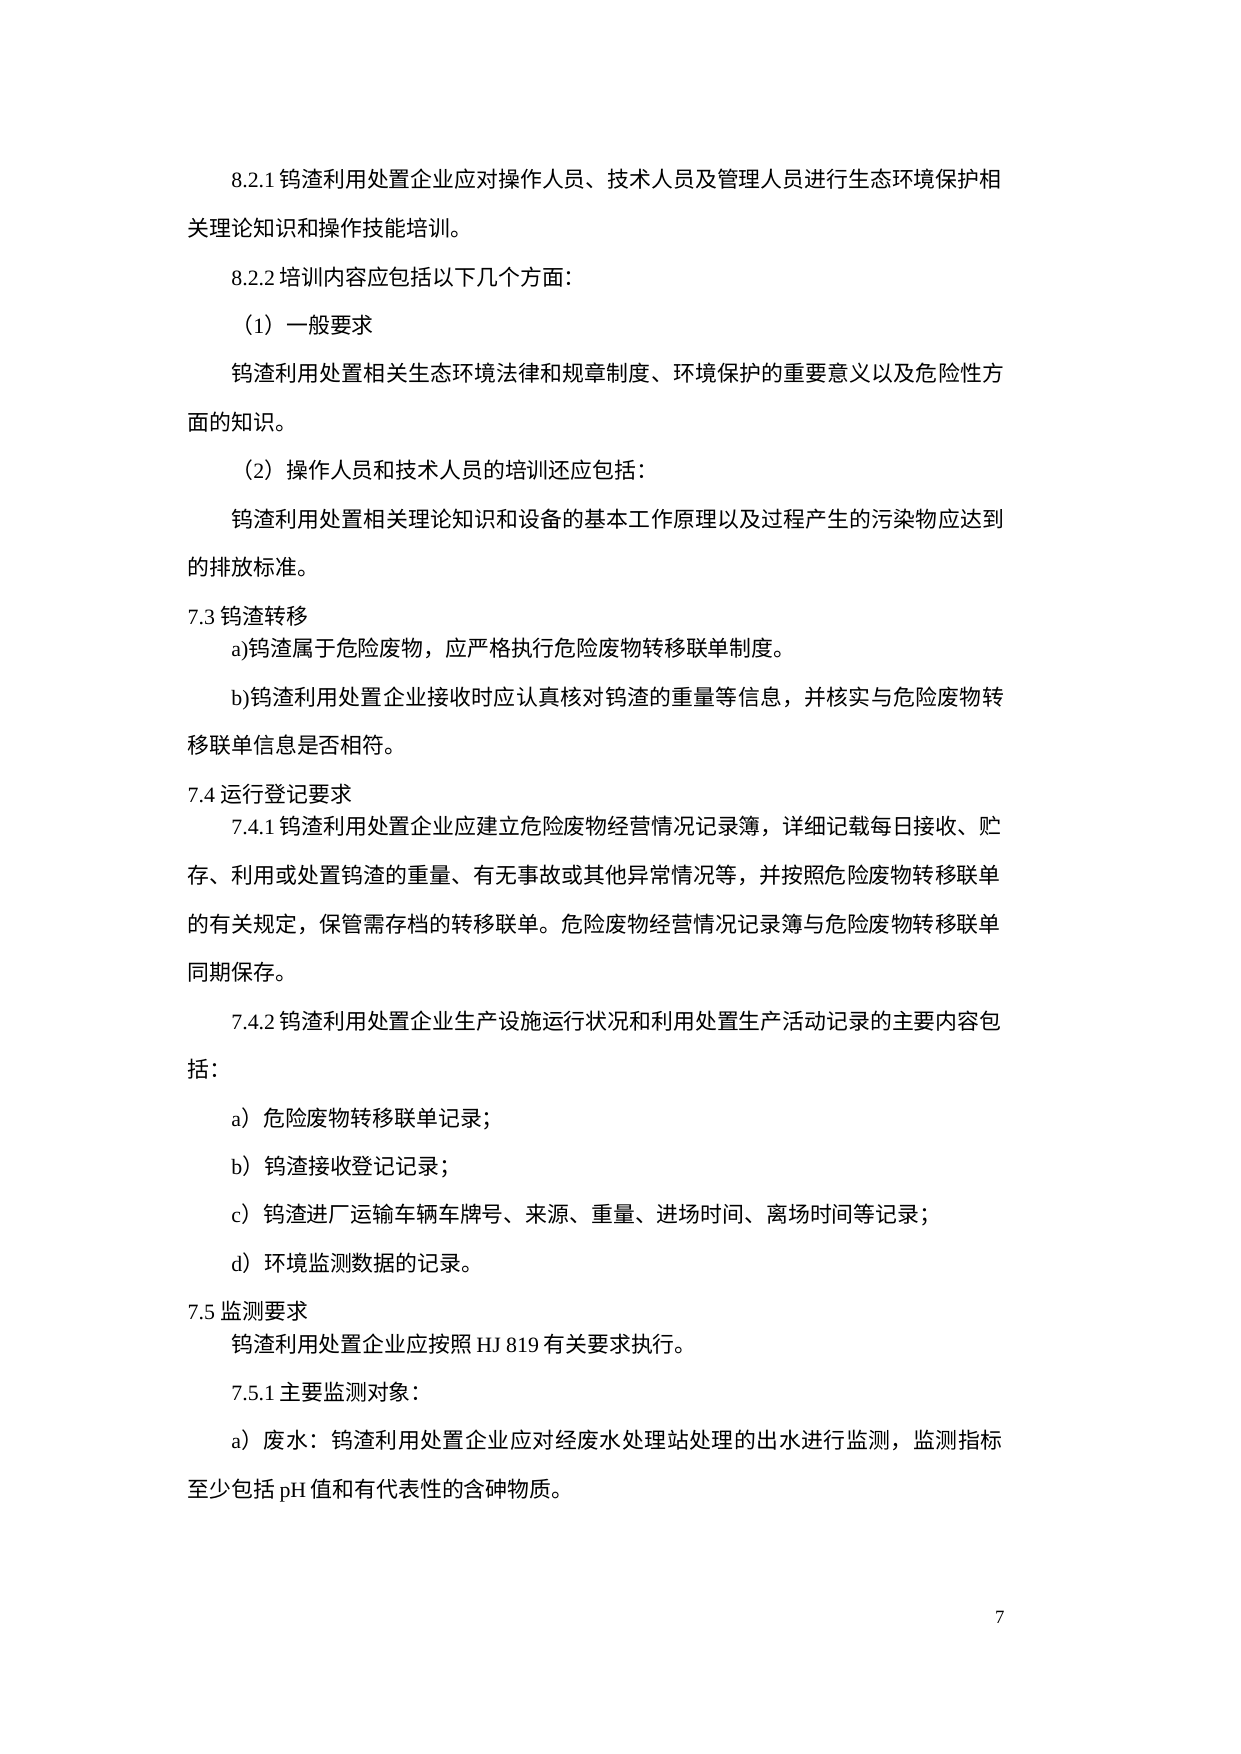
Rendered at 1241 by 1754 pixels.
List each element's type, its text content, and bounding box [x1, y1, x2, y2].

text a）危险废物转移联单记录； [187, 1100, 1004, 1133]
text d）环境监测数据的记录。 [187, 1245, 1004, 1278]
text 7.4 运行登记要求 [187, 776, 1004, 809]
text 钨渣利用处置相关生态环境法律和规章制度、环境保护的重要意义以及危险性方面的知识。 [187, 356, 1004, 437]
text a)钨渣属于危险废物，应严格执行危险废物转移联单制度。 [187, 631, 1004, 663]
text c）钨渣进厂运输车辆车牌号、来源、重量、进场时间、离场时间等记录； [187, 1197, 1004, 1229]
text 7.4.2钨渣利用处置企业生产设施运行状况和利用处置生产活动记录的主要内容包括： [187, 1003, 1004, 1084]
text 钨渣利用处置相关理论知识和设备的基本工作原理以及过程产生的污染物应达到的排放标准。 [187, 501, 1004, 582]
text a）废水：钨渣利用处置企业应对经废水处理站处理的出水进行监测，监测指标至少包括pH值和有代表性的含砷物质。 [187, 1423, 1004, 1504]
text 7.4.1钨渣利用处置企业应建立危险废物经营情况记录簿，详细记载每日接收、贮存、利用或处置钨渣的重量、有无事故或其他异常情况等，并按照危险废物转移联单的有关规定，保管需存档的转移联单。危险废物经营情况记录簿与危险废物转移联单同期保存。 [187, 809, 1004, 987]
text （1）一般要求 [187, 307, 1004, 340]
text b)钨渣利用处置企业接收时应认真核对钨渣的重量等信息，并核实与危险废物转移联单信息是否相符。 [187, 679, 1004, 760]
text b）钨渣接收登记记录； [187, 1149, 1004, 1181]
text 7.5.1主要监测对象： [187, 1374, 1004, 1407]
text （2）操作人员和技术人员的培训还应包括： [187, 453, 1004, 485]
text 钨渣利用处置企业应按照HJ 819有关要求执行。 [187, 1326, 1004, 1359]
text 7.3 钨渣转移 [187, 598, 1004, 631]
text 8.2.1钨渣利用处置企业应对操作人员、技术人员及管理人员进行生态环境保护相关理论知识和操作技能培训。 [187, 162, 1004, 243]
text 8.2.2培训内容应包括以下几个方面： [187, 259, 1004, 292]
text 7.5 监测要求 [187, 1294, 1004, 1326]
